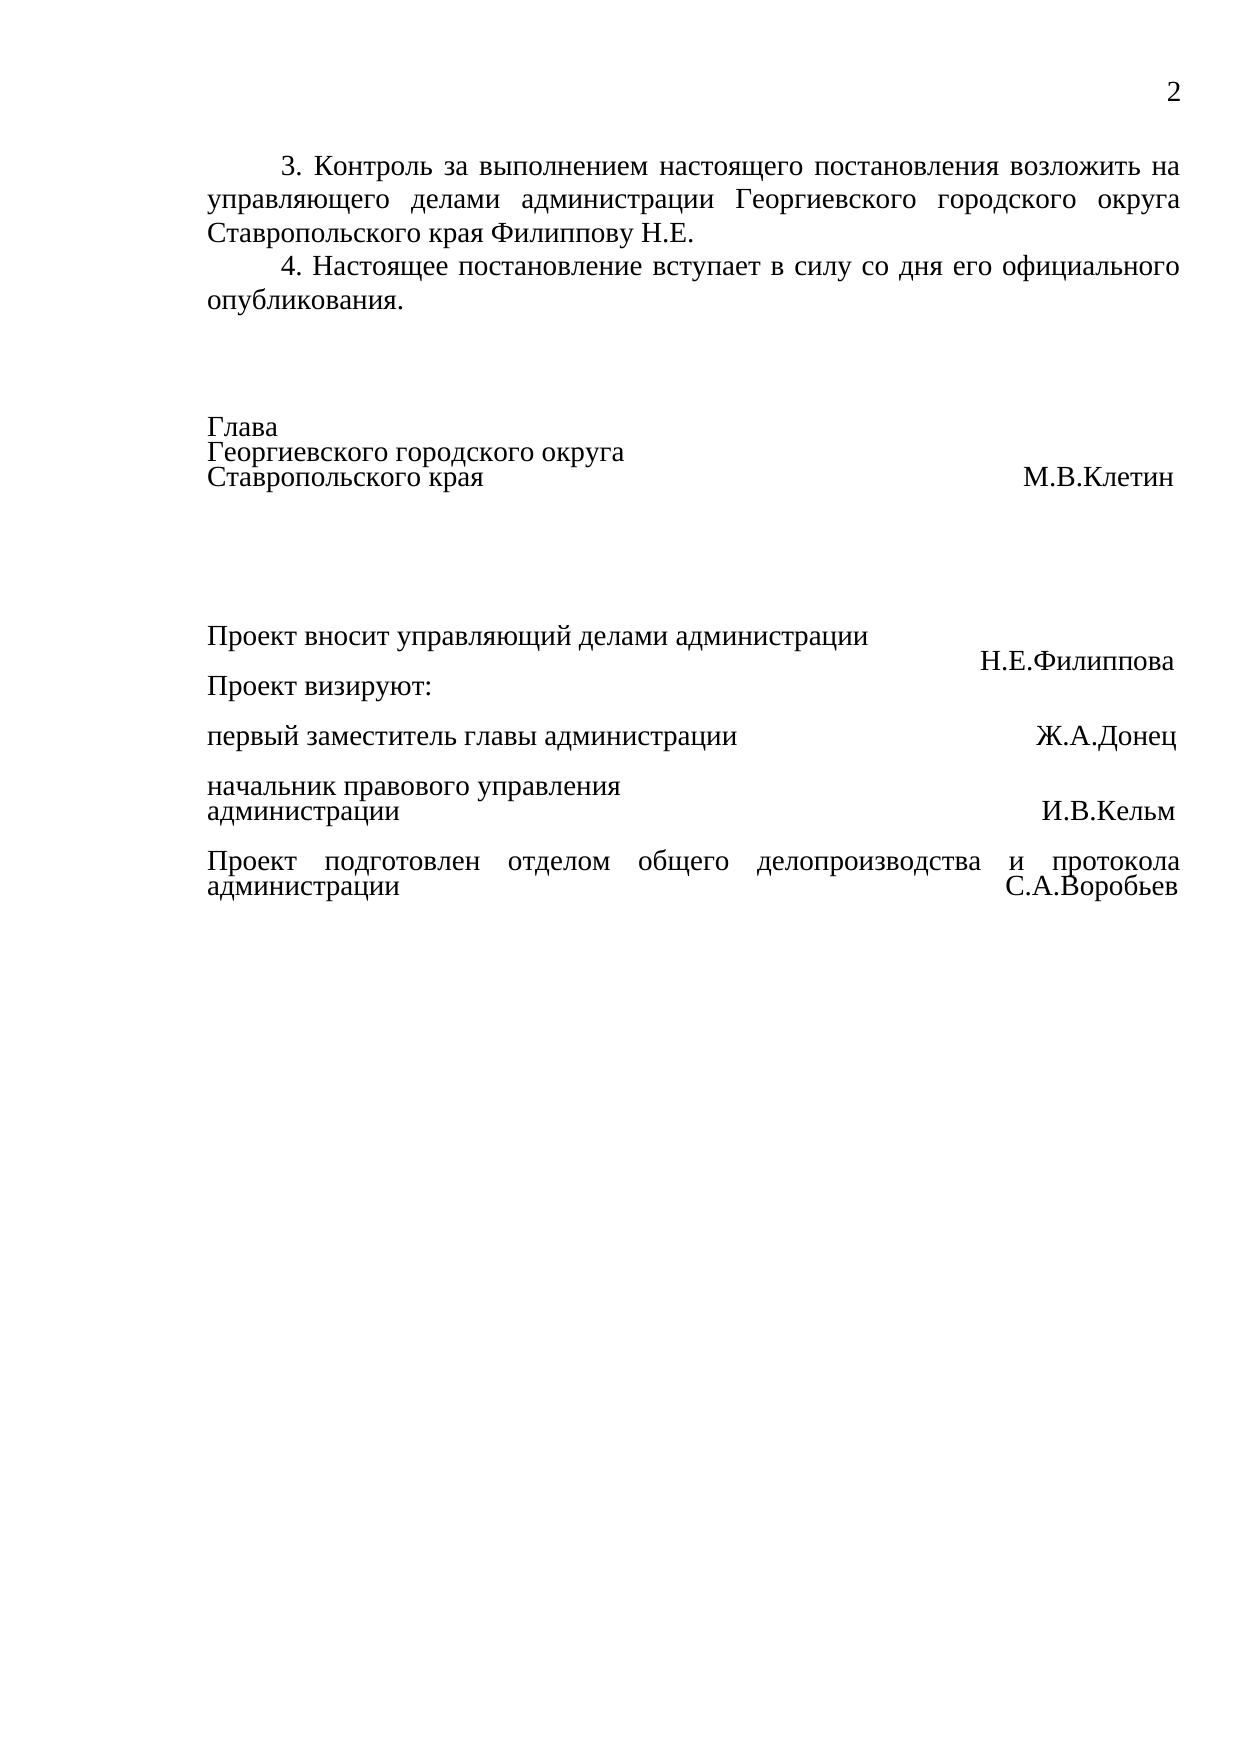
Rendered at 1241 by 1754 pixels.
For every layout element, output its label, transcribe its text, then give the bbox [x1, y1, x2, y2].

text начальник правового управления [207, 775, 1181, 800]
text 3. Контроль за выполнением настоящего постановления возложить на управляющего делами администрации Георгиевского городского округа Ставропольского края Филиппову Н.Е. [207, 148, 1181, 248]
text Георгиевского городского округа [207, 441, 1181, 466]
text Глава [207, 416, 1181, 441]
text Н.Е.Филиппова [207, 650, 1181, 675]
text Проект вносит управляющий делами администрации [207, 625, 1181, 650]
text 4. Настоящее постановление вступает в силу со дня его официального опубликования. [207, 248, 1181, 315]
text Проект визируют: [207, 675, 1181, 700]
text первый заместитель главы администрации Ж.А.Донец [207, 725, 1181, 750]
text Ставропольского края М.В.Клетин [207, 466, 1181, 491]
text администрации И.В.Кельм [207, 800, 1181, 825]
text Проект подготовлен отделом общего делопроизводства и протокола администрации С.А.Воробьев [207, 850, 1181, 900]
